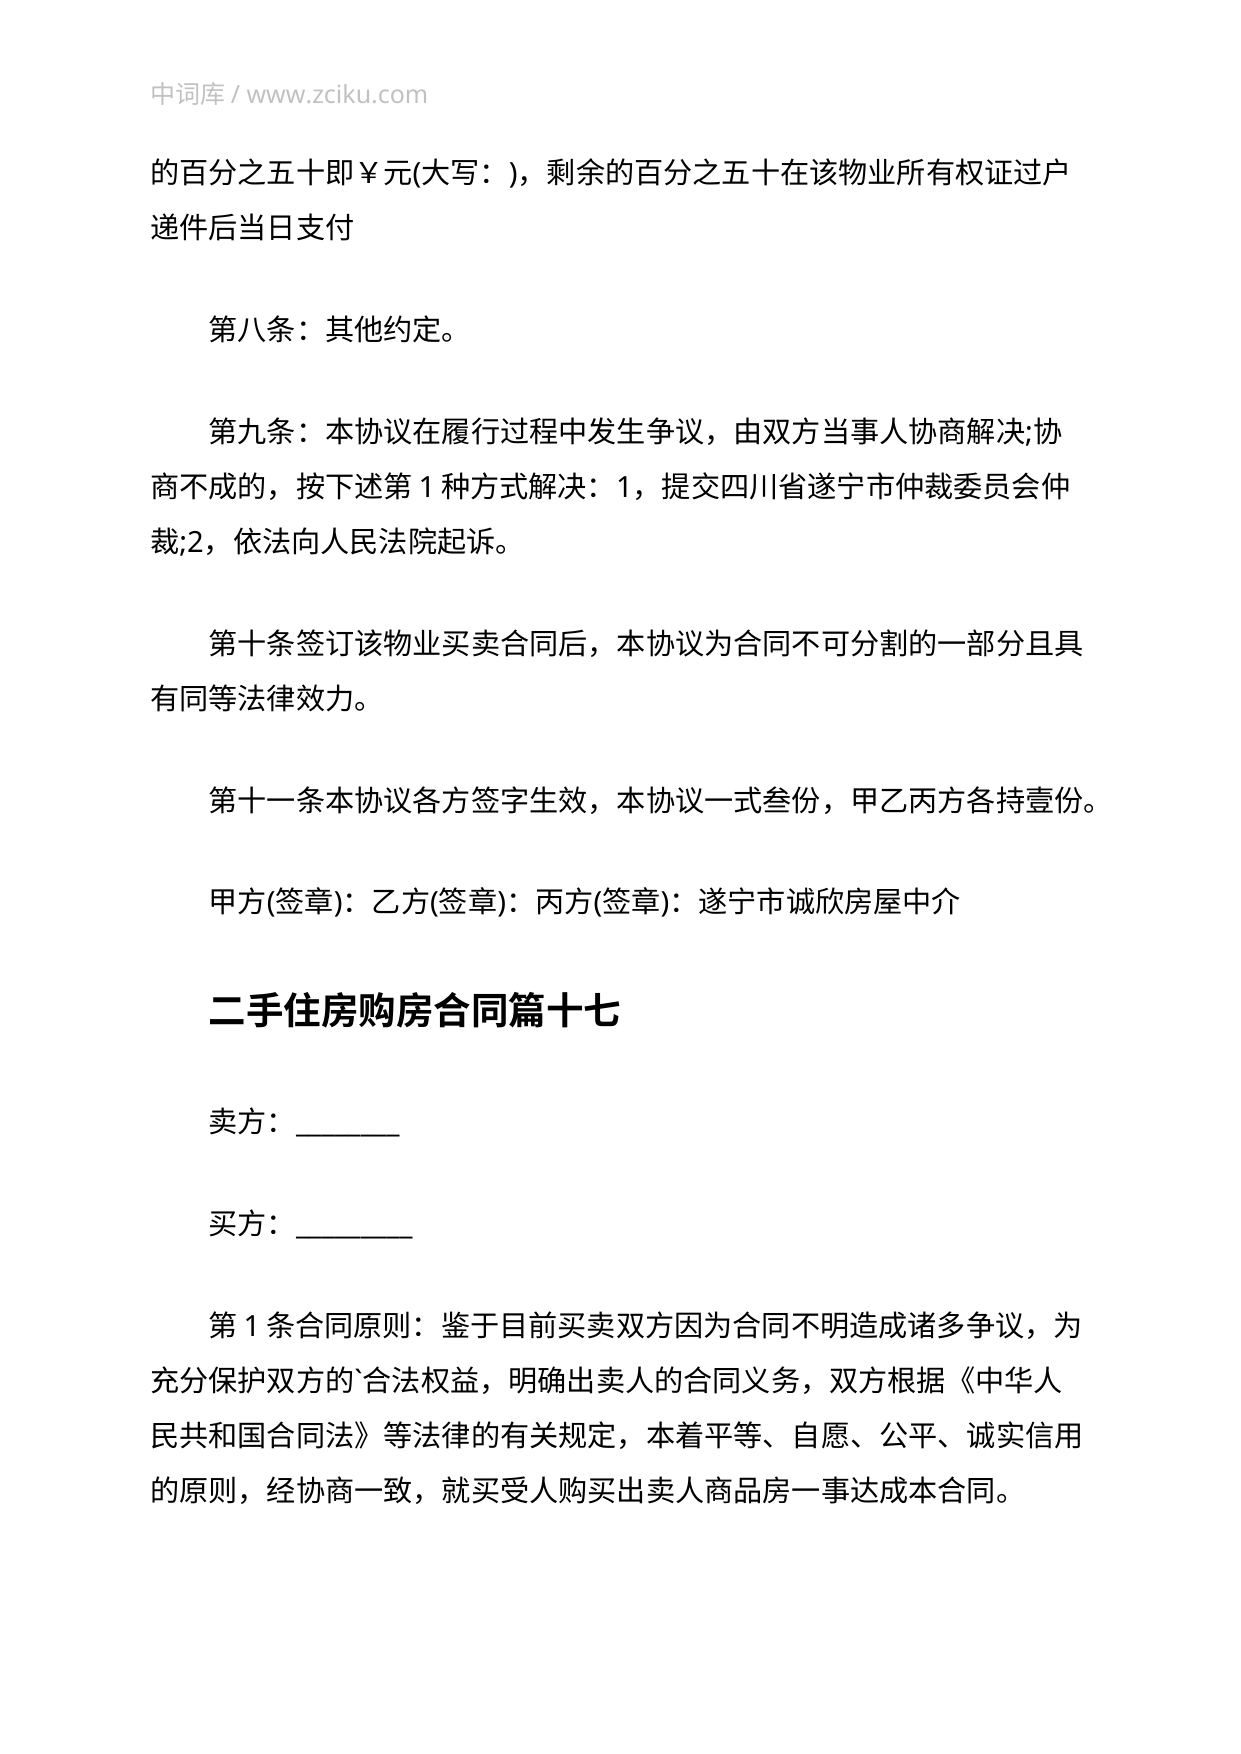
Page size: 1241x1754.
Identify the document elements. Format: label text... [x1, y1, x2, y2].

text 二手住房购房合同篇十七 [150, 981, 1090, 1035]
text 第八条：其他约定。 [150, 307, 1090, 349]
text 买方：_________ [150, 1200, 1090, 1243]
text 第1条合同原则：鉴于目前买卖双方因为合同不明造成诸多争议，为充分保护双方的`合法权益，明确出卖人的合同义务，双方根据《中华人民共和国合同法》等法律的有关规定，本着平等、自愿、公平、诚实信用的原则，经协商一致，就买受人购买出卖人商品房一事达成本合同。 [150, 1302, 1090, 1509]
text 甲方(签章)：乙方(签章)：丙方(签章)：遂宁市诚欣房屋中介 [150, 879, 1090, 921]
text 第十一条本协议各方签字生效，本协议一式叁份，甲乙丙方各持壹份。 [150, 777, 1090, 819]
text 卖方：________ [150, 1098, 1090, 1141]
text 第九条：本协议在履行过程中发生争议，由双方当事人协商解决;协商不成的，按下述第1种方式解决：1，提交四川省遂宁市仲裁委员会仲裁;2，依法向人民法院起诉。 [150, 408, 1090, 561]
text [150, 150, 1090, 247]
text 第十条签订该物业买卖合同后，本协议为合同不可分割的一部分且具有同等法律效力。 [150, 621, 1090, 718]
